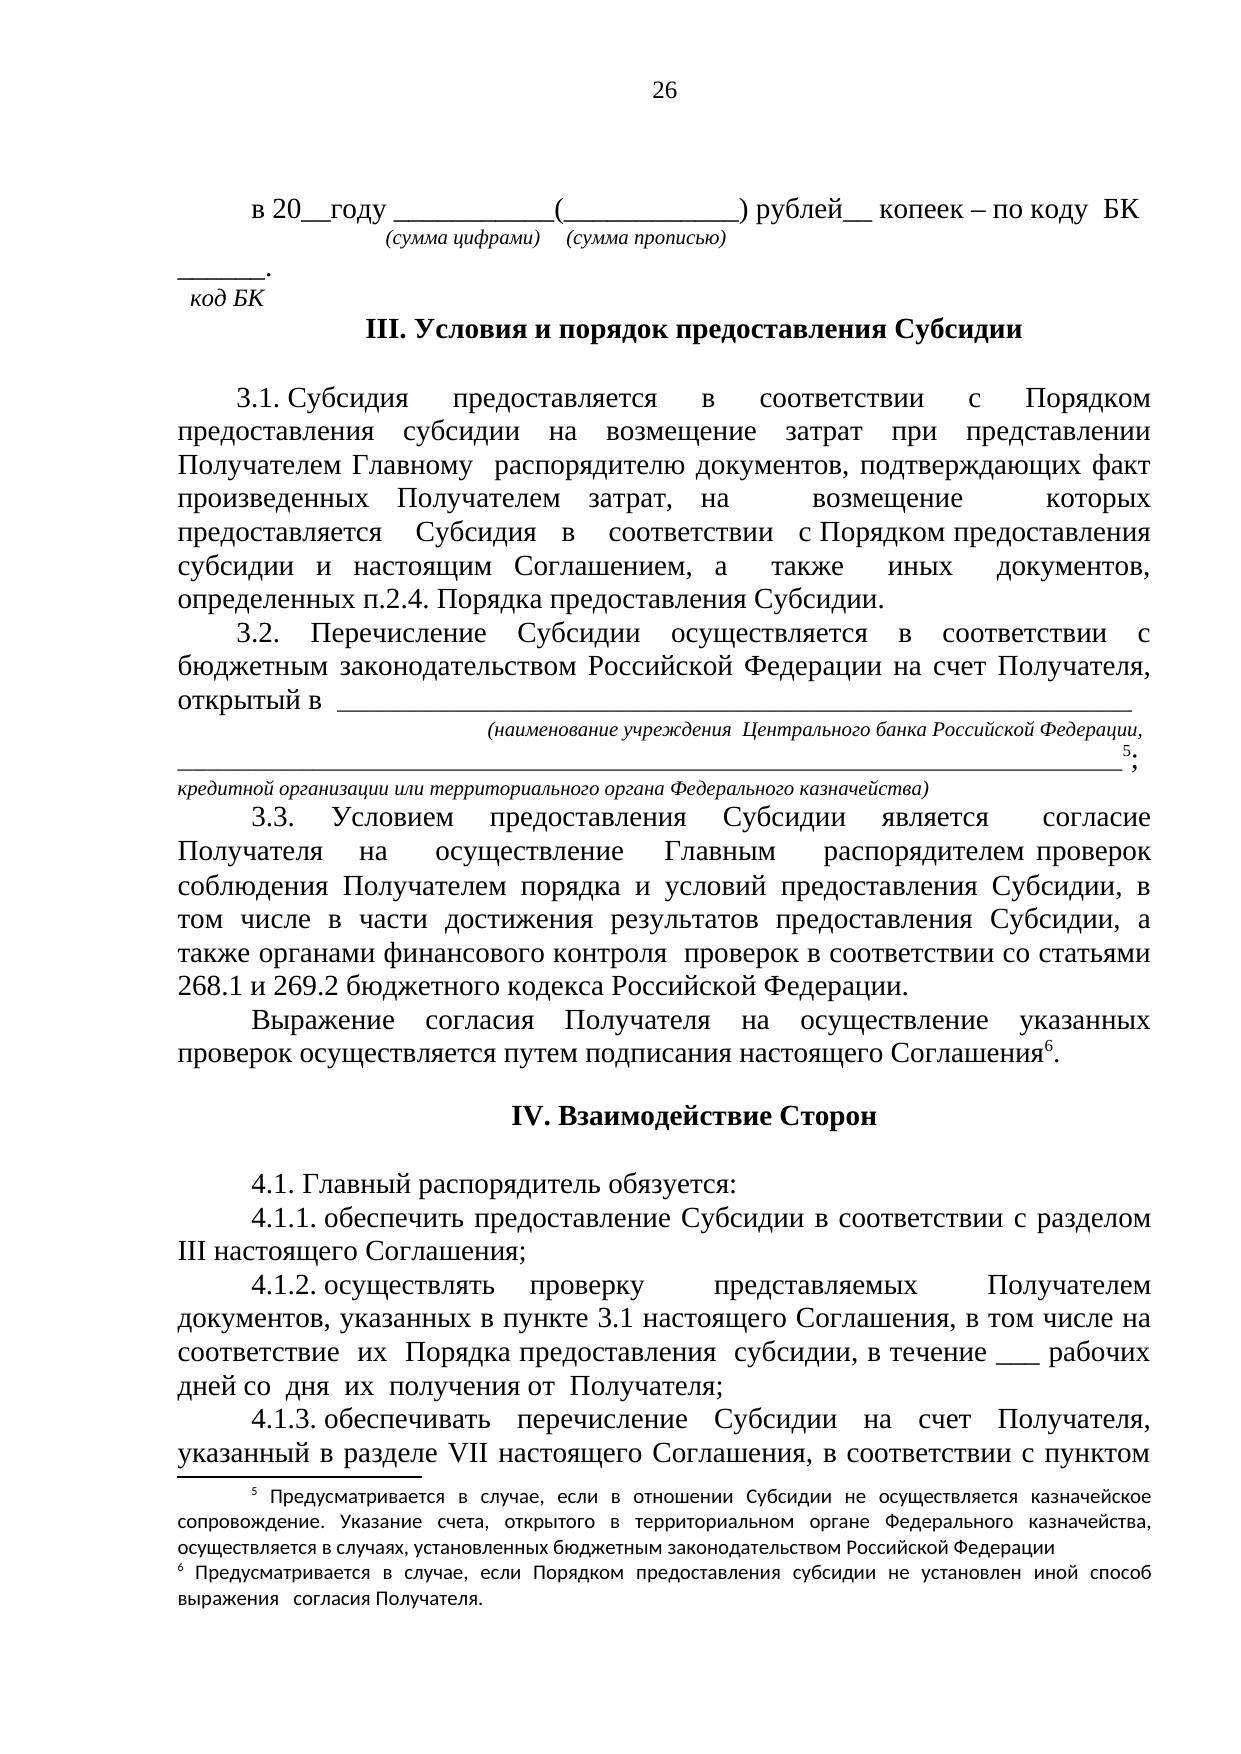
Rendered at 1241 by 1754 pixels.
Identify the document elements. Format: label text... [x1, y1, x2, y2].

subtitle IV. Взаимодействие Сторон [177, 1098, 1152, 1131]
text 4.1. Главный распорядитель обязуется: [177, 1166, 1152, 1200]
text 3.3. Условием предоставления Субсидии является согласие Получателя на осуществление Главным распорядителем проверок соблюдения Получателем порядка и условий предоставления Субсидии, в том числе в части достижения результатов предоставления Субсидии, а также органами финансового контроля проверок в соответствии со статьями 268.1 и 269.2 бюджетного кодекса Российской Федерации. [177, 799, 1152, 1002]
text Выражение согласия Получателя на осуществление указанных проверок осуществляется путем подписания настоящего Соглашения. [177, 1002, 1152, 1069]
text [177, 1401, 1152, 1468]
text ______. [177, 249, 1152, 283]
text 4.1.2. осуществлять проверку представляемых Получателем документов, указанных в пункте 3.1 настоящего Соглашения, в том числе на соответствие их Порядка предоставления субсидии, в течение ___ рабочих дней со дня их получения от Получателя; [177, 1267, 1152, 1401]
text (сумма цифрами) (сумма прописью) [177, 225, 1152, 249]
text 4.1.1. обеспечить предоставление Субсидии в соответствии с разделом III настоящего Соглашения; [177, 1200, 1152, 1267]
text (наименование учреждения Центрального банка Российской Федерации, _______________________________________________________________; [177, 717, 1152, 776]
text код БК [177, 283, 1152, 311]
text кредитной организации или территориального органа Федерального казначейства) [177, 776, 1152, 799]
text в 20__году ___________(____________) рублей__ копеек – по коду БК [177, 192, 1152, 225]
text 3.2. Перечисление Субсидии осуществляется в соответствии с бюджетным законодательством Российской Федерации на счет Получателя, открытый в _____________________________________________________ [177, 615, 1152, 717]
subtitle III. Условия и порядок предоставления Субсидии [177, 311, 1152, 345]
text 3.1. Субсидия предоставляется в соответствии с Порядком предоставления субсидии на возмещение затрат при представлении Получателем Главному распорядителю документов, подтверждающих факт произведенных Получателем затрат, на возмещение которых предоставляется Субсидия в соответствии с Порядком предоставления субсидии и настоящим Соглашением, а также иных документов, определенных п.2.4. Порядка предоставления Субсидии. [177, 380, 1152, 615]
